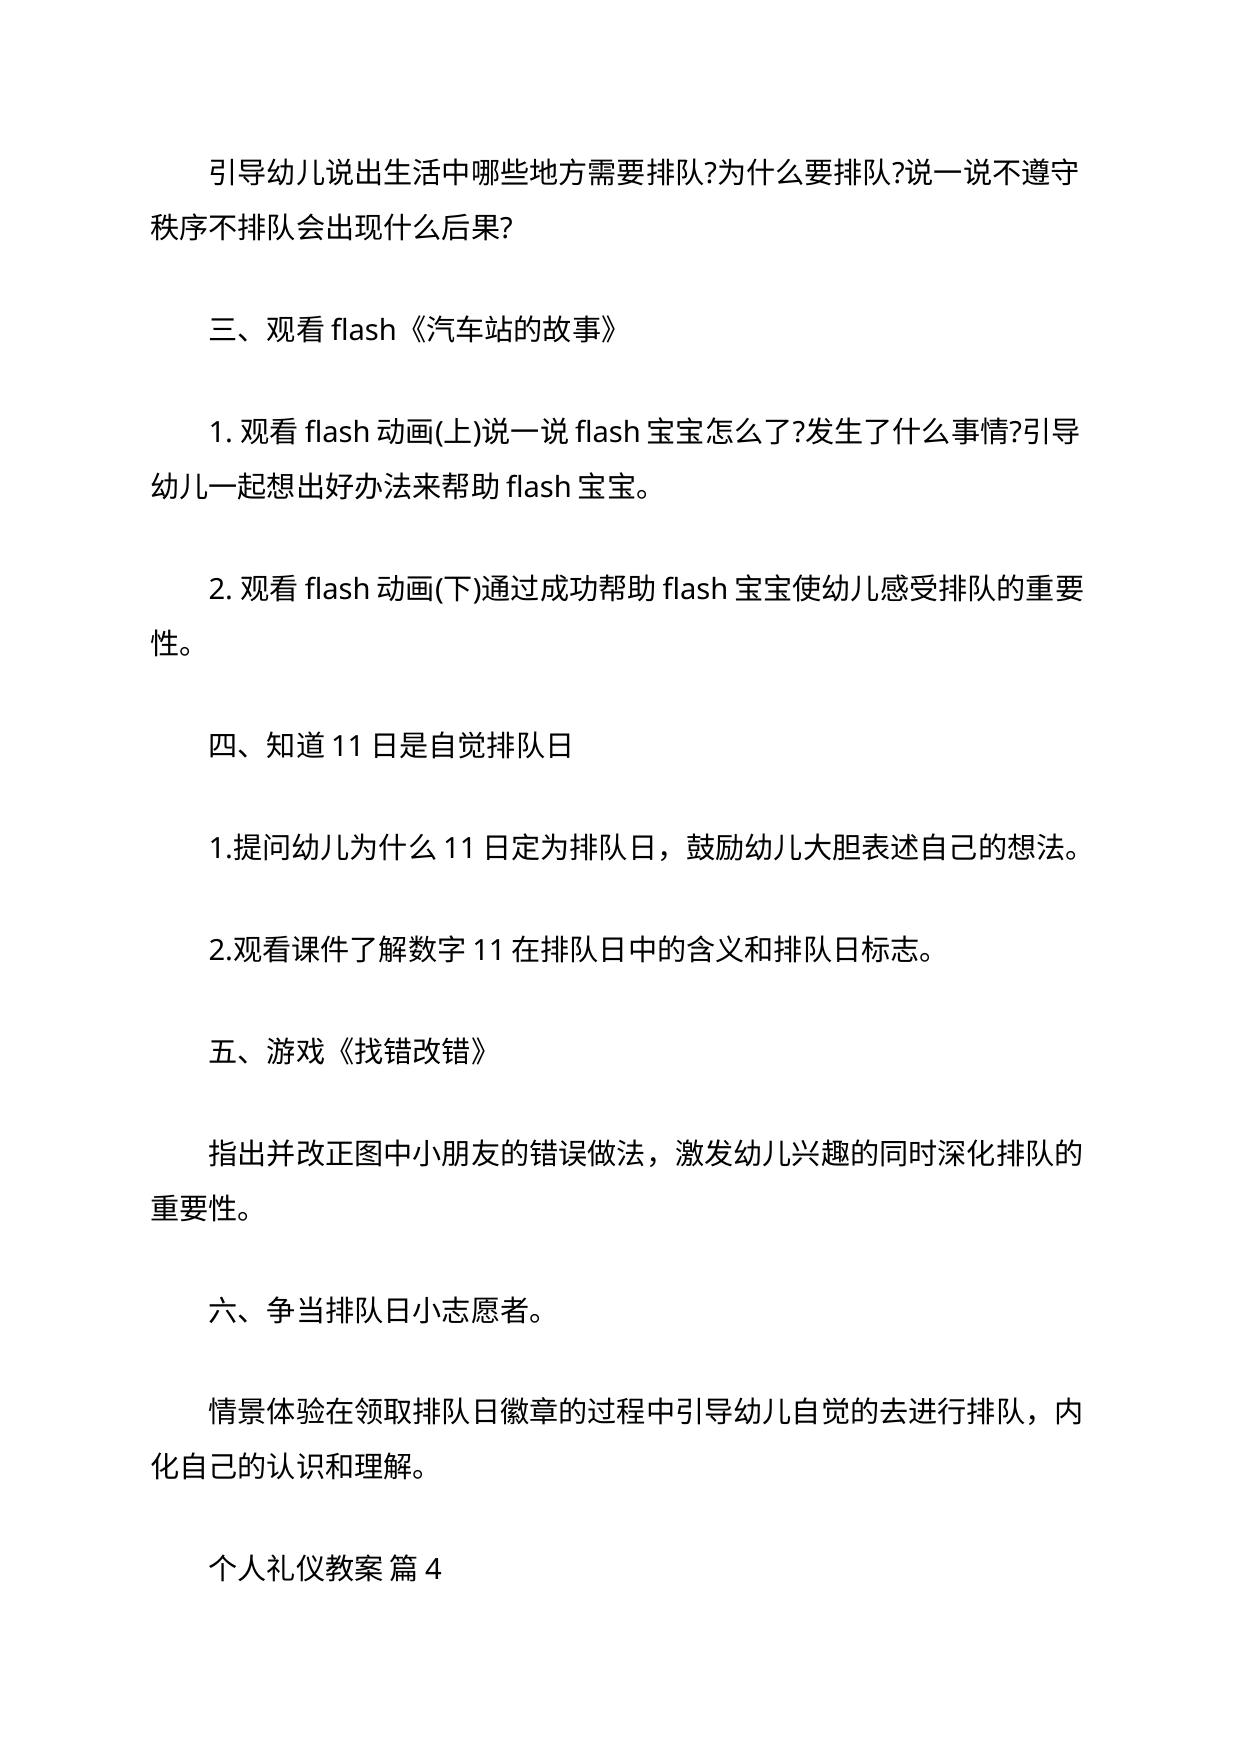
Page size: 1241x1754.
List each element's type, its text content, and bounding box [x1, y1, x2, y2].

text 1.提问幼儿为什么11日定为排队日，鼓励幼儿大胆表述自己的想法。 [150, 825, 1090, 867]
text 引导幼儿说出生活中哪些地方需要排队?为什么要排队?说一说不遵守秩序不排队会出现什么后果? [150, 150, 1090, 247]
text 四、知道11日是自觉排队日 [150, 723, 1090, 765]
text 2. 观看flash动画(下)通过成功帮助flash宝宝使幼儿感受排队的重要性。 [150, 566, 1090, 663]
text 三、观看flash《汽车站的故事》 [150, 307, 1090, 349]
text 五、游戏《找错改错》 [150, 1029, 1090, 1071]
text 指出并改正图中小朋友的错误做法，激发幼儿兴趣的同时深化排队的重要性。 [150, 1130, 1090, 1228]
text 个人礼仪教案 篇4 [150, 1546, 1090, 1588]
text 情景体验在领取排队日徽章的过程中引导幼儿自觉的去进行排队，内化自己的认识和理解。 [150, 1389, 1090, 1486]
text 六、争当排队日小志愿者。 [150, 1287, 1090, 1329]
text 1. 观看flash动画(上)说一说flash宝宝怎么了?发生了什么事情?引导幼儿一起想出好办法来帮助flash宝宝。 [150, 409, 1090, 506]
text 2.观看课件了解数字11在排队日中的含义和排队日标志。 [150, 927, 1090, 969]
